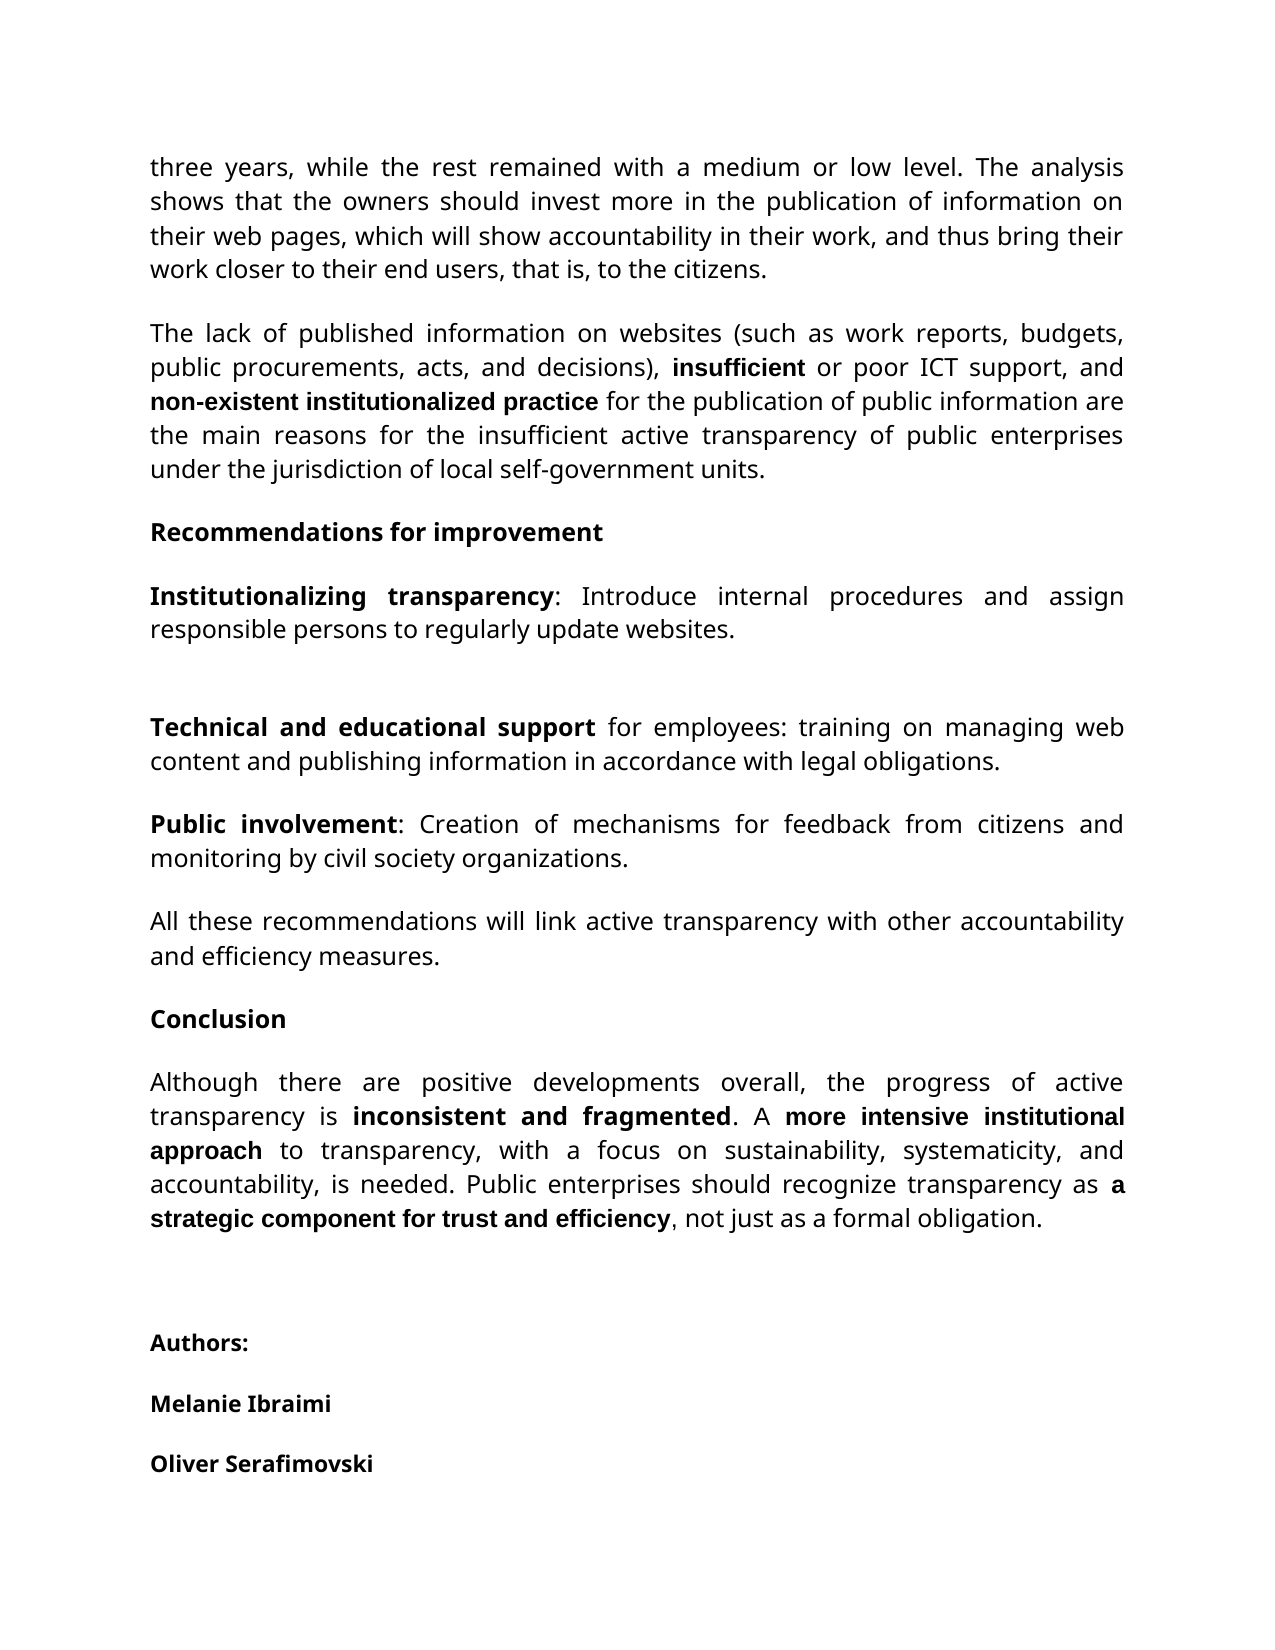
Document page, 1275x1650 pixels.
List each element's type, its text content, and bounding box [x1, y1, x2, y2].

text Oliver Serafimovski [150, 1448, 1125, 1479]
text Technical and educational support for employees: training on managing web content and publishing information in accordance with legal obligations. [150, 675, 1125, 778]
text Institutionalizing transparency: Introduce internal procedures and assign responsible persons to regularly update websites. [150, 578, 1125, 646]
text All these recommendations will link active transparency with other accountability and efficiency measures. [150, 904, 1125, 972]
text Recommendations for improvement [150, 515, 1125, 549]
text Although there are positive developments overall, the progress of active transparency is inconsistent and fragmented. A more intensive institutional approach to transparency, with a focus on sustainability, systematicity, and accountability, is needed. Public enterprises should recognize transparency as a strategic component for trust and efficiency, not just as a formal obligation. [150, 1064, 1125, 1235]
text Public involvement: Creation of mechanisms for feedback from citizens and monitoring by civil society organizations. [150, 807, 1125, 875]
text Authors: [150, 1327, 1125, 1358]
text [150, 150, 1125, 286]
text Conclusion [150, 1001, 1125, 1035]
text Melanie Ibraimi [150, 1388, 1125, 1419]
text The lack of published information on websites (such as work reports, budgets, public procurements, acts, and decisions), insufficient or poor ICT support, and non-existent institutionalized practice for the publication of public information are the main reasons for the insufficient active transparency of public enterprises under the jurisdiction of local self-government units. [150, 315, 1125, 486]
